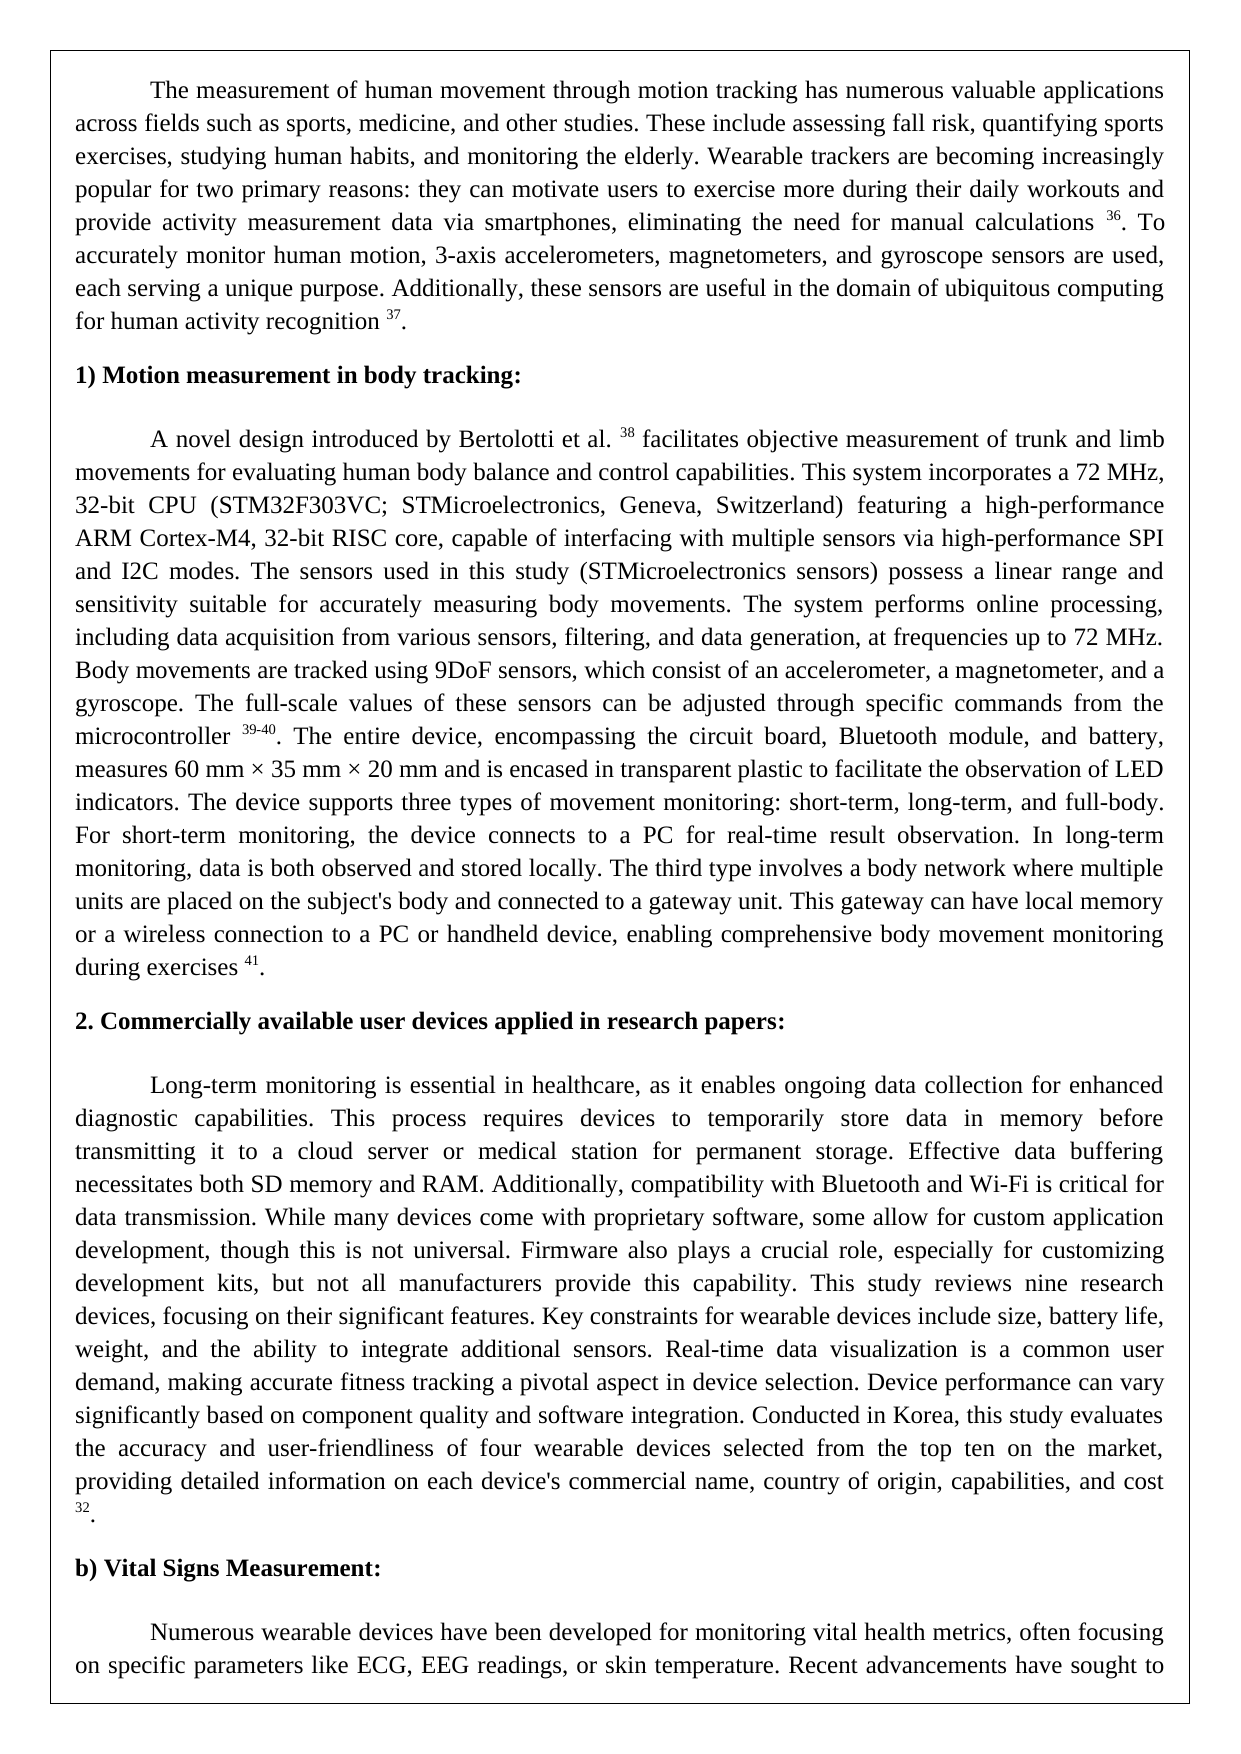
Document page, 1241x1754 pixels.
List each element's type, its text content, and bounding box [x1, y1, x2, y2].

text A novel design introduced by Bertolotti et al. 38 facilitates objective measurement of trunk and limb movements for evaluating human body balance and control capabilities. This system incorporates a 72 MHz, 32-bit CPU (STM32F303VC; STMicroelectronics, Geneva, Switzerland) featuring a high-performance ARM Cortex-M4, 32-bit RISC core, capable of interfacing with multiple sensors via high-performance SPI and I2C modes. The sensors used in this study (STMicroelectronics sensors) possess a linear range and sensitivity suitable for accurately measuring body movements. The system performs online processing, including data acquisition from various sensors, filtering, and data generation, at frequencies up to 72 MHz. Body movements are tracked using 9DoF sensors, which consist of an accelerometer, a magnetometer, and a gyroscope. The full-scale values of these sensors can be adjusted through specific commands from the microcontroller 39-40. The entire device, encompassing the circuit board, Bluetooth module, and battery, measures 60 mm × 35 mm × 20 mm and is encased in transparent plastic to facilitate the observation of LED indicators. The device supports three types of movement monitoring: short-term, long-term, and full-body. For short-term monitoring, the device connects to a PC for real-time result observation. In long-term monitoring, data is both observed and stored locally. The third type involves a body network where multiple units are placed on the subject's body and connected to a gateway unit. This gateway can have local memory or a wireless connection to a PC or handheld device, enabling comprehensive body movement monitoring during exercises 41. [75, 424, 1165, 981]
text Long-term monitoring is essential in healthcare, as it enables ongoing data collection for enhanced diagnostic capabilities. This process requires devices to temporarily store data in memory before transmitting it to a cloud server or medical station for permanent storage. Effective data buffering necessitates both SD memory and RAM. Additionally, compatibility with Bluetooth and Wi-Fi is critical for data transmission. While many devices come with proprietary software, some allow for custom application development, though this is not universal. Firmware also plays a crucial role, especially for customizing development kits, but not all manufacturers provide this capability. This study reviews nine research devices, focusing on their significant features. Key constraints for wearable devices include size, battery life, weight, and the ability to integrate additional sensors. Real-time data visualization is a common user demand, making accurate fitness tracking a pivotal aspect in device selection. Device performance can vary significantly based on component quality and software integration. Conducted in Korea, this study evaluates the accuracy and user-friendliness of four wearable devices selected from the top ten on the market, providing detailed information on each device's commercial name, country of origin, capabilities, and cost 32. [75, 1070, 1165, 1528]
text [75, 1617, 1165, 1679]
text The measurement of human movement through motion tracking has numerous valuable applications across fields such as sports, medicine, and other studies. These include assessing fall risk, quantifying sports exercises, studying human habits, and monitoring the elderly. Wearable trackers are becoming increasingly popular for two primary reasons: they can motivate users to exercise more during their daily workouts and provide activity measurement data via smartphones, eliminating the need for manual calculations 36. To accurately monitor human motion, 3-axis accelerometers, magnetometers, and gyroscope sensors are used, each serving a unique purpose. Additionally, these sensors are useful in the domain of ubiquitous computing for human activity recognition 37. [75, 75, 1165, 335]
text 2. Commercially available user devices applied in research papers: [75, 1006, 1165, 1035]
text 1) Motion measurement in body tracking: [75, 360, 1165, 389]
text b) Vital Signs Measurement: [75, 1553, 1165, 1582]
